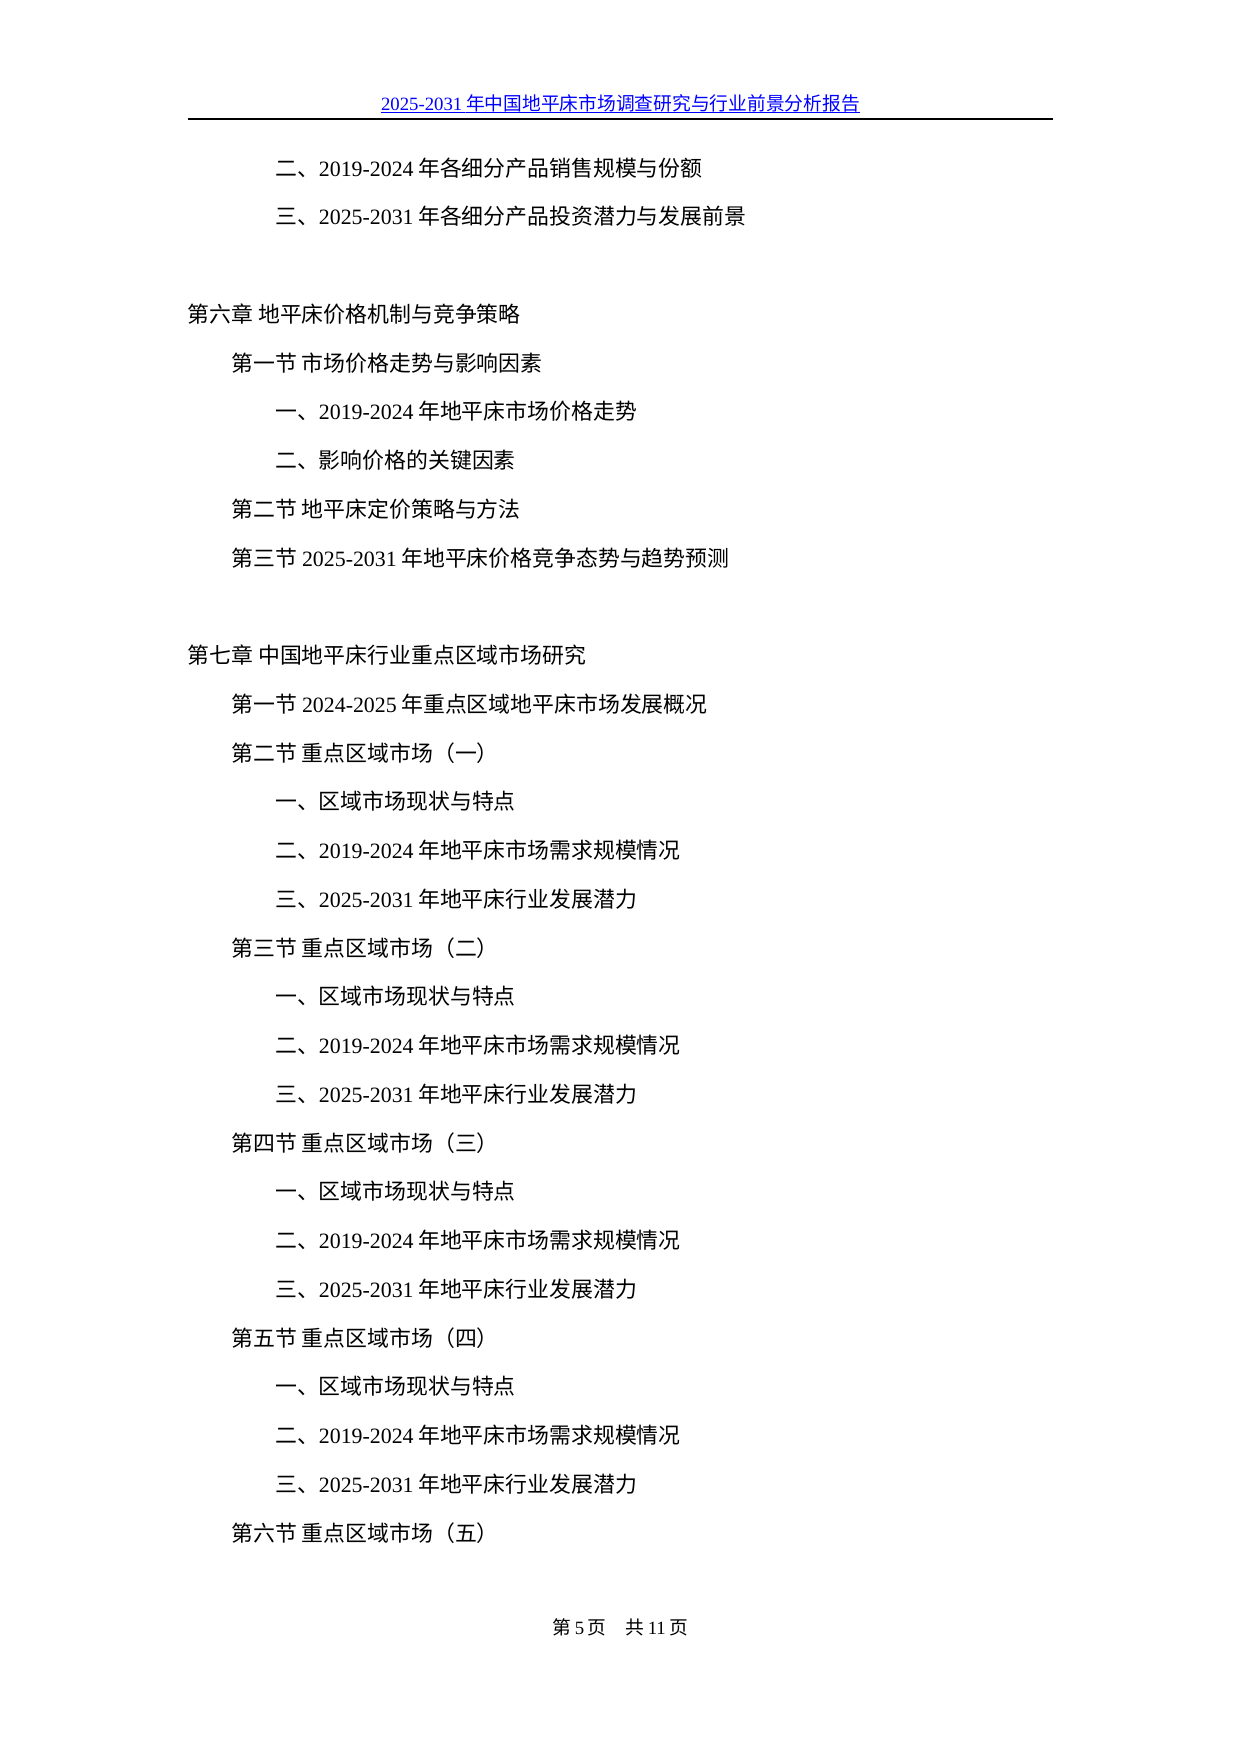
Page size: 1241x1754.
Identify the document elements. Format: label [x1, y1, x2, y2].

text [187, 150, 1053, 1548]
